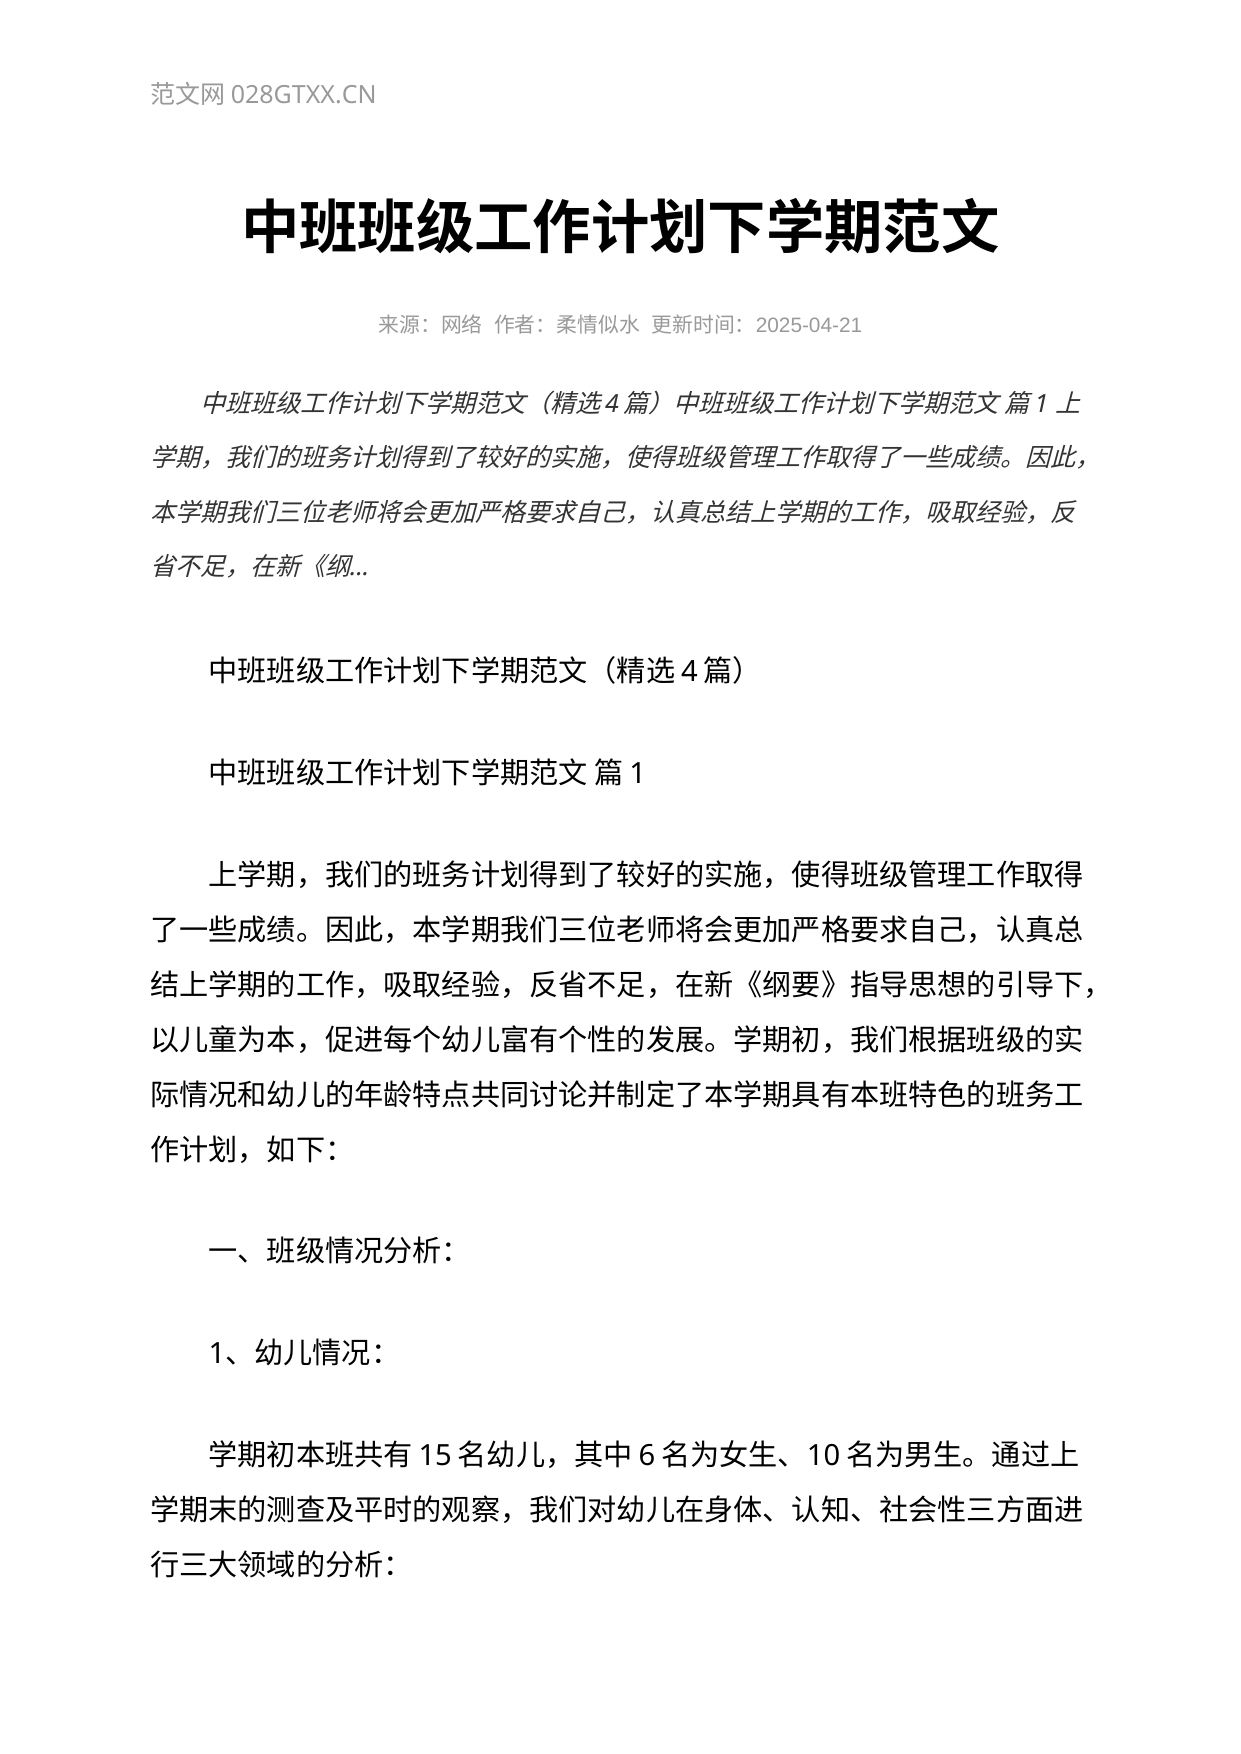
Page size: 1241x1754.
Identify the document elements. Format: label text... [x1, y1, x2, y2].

text 来源：网络 作者：柔情似水 更新时间：2025-04-21 [150, 313, 1090, 337]
text 上学期，我们的班务计划得到了较好的实施，使得班级管理工作取得了一些成绩。因此，本学期我们三位老师将会更加严格要求自己，认真总结上学期的工作，吸取经验，反省不足，在新《纲要》指导思想的引导下，以儿童为本，促进每个幼儿富有个性的发展。学期初，我们根据班级的实际情况和幼儿的年龄特点共同讨论并制定了本学期具有本班特色的班务工作计划，如下： [150, 852, 1090, 1168]
text 1、幼儿情况： [150, 1330, 1090, 1372]
text 中班班级工作计划下学期范文（精选4篇）中班班级工作计划下学期范文 篇1 上学期，我们的班务计划得到了较好的实施，使得班级管理工作取得了一些成绩。因此，本学期我们三位老师将会更加严格要求自己，认真总结上学期的工作，吸取经验，反省不足，在新《纲... [150, 383, 1090, 583]
text 中班班级工作计划下学期范文（精选4篇） [150, 648, 1090, 690]
text 学期初本班共有15名幼儿，其中6名为女生、10名为男生。通过上学期末的测查及平时的观察，我们对幼儿在身体、认知、社会性三方面进行三大领域的分析： [150, 1432, 1090, 1584]
text 中班班级工作计划下学期范文 篇1 [150, 750, 1090, 792]
text 一、班级情况分析： [150, 1228, 1090, 1270]
subtitle 中班班级工作计划下学期范文 [150, 181, 1090, 266]
